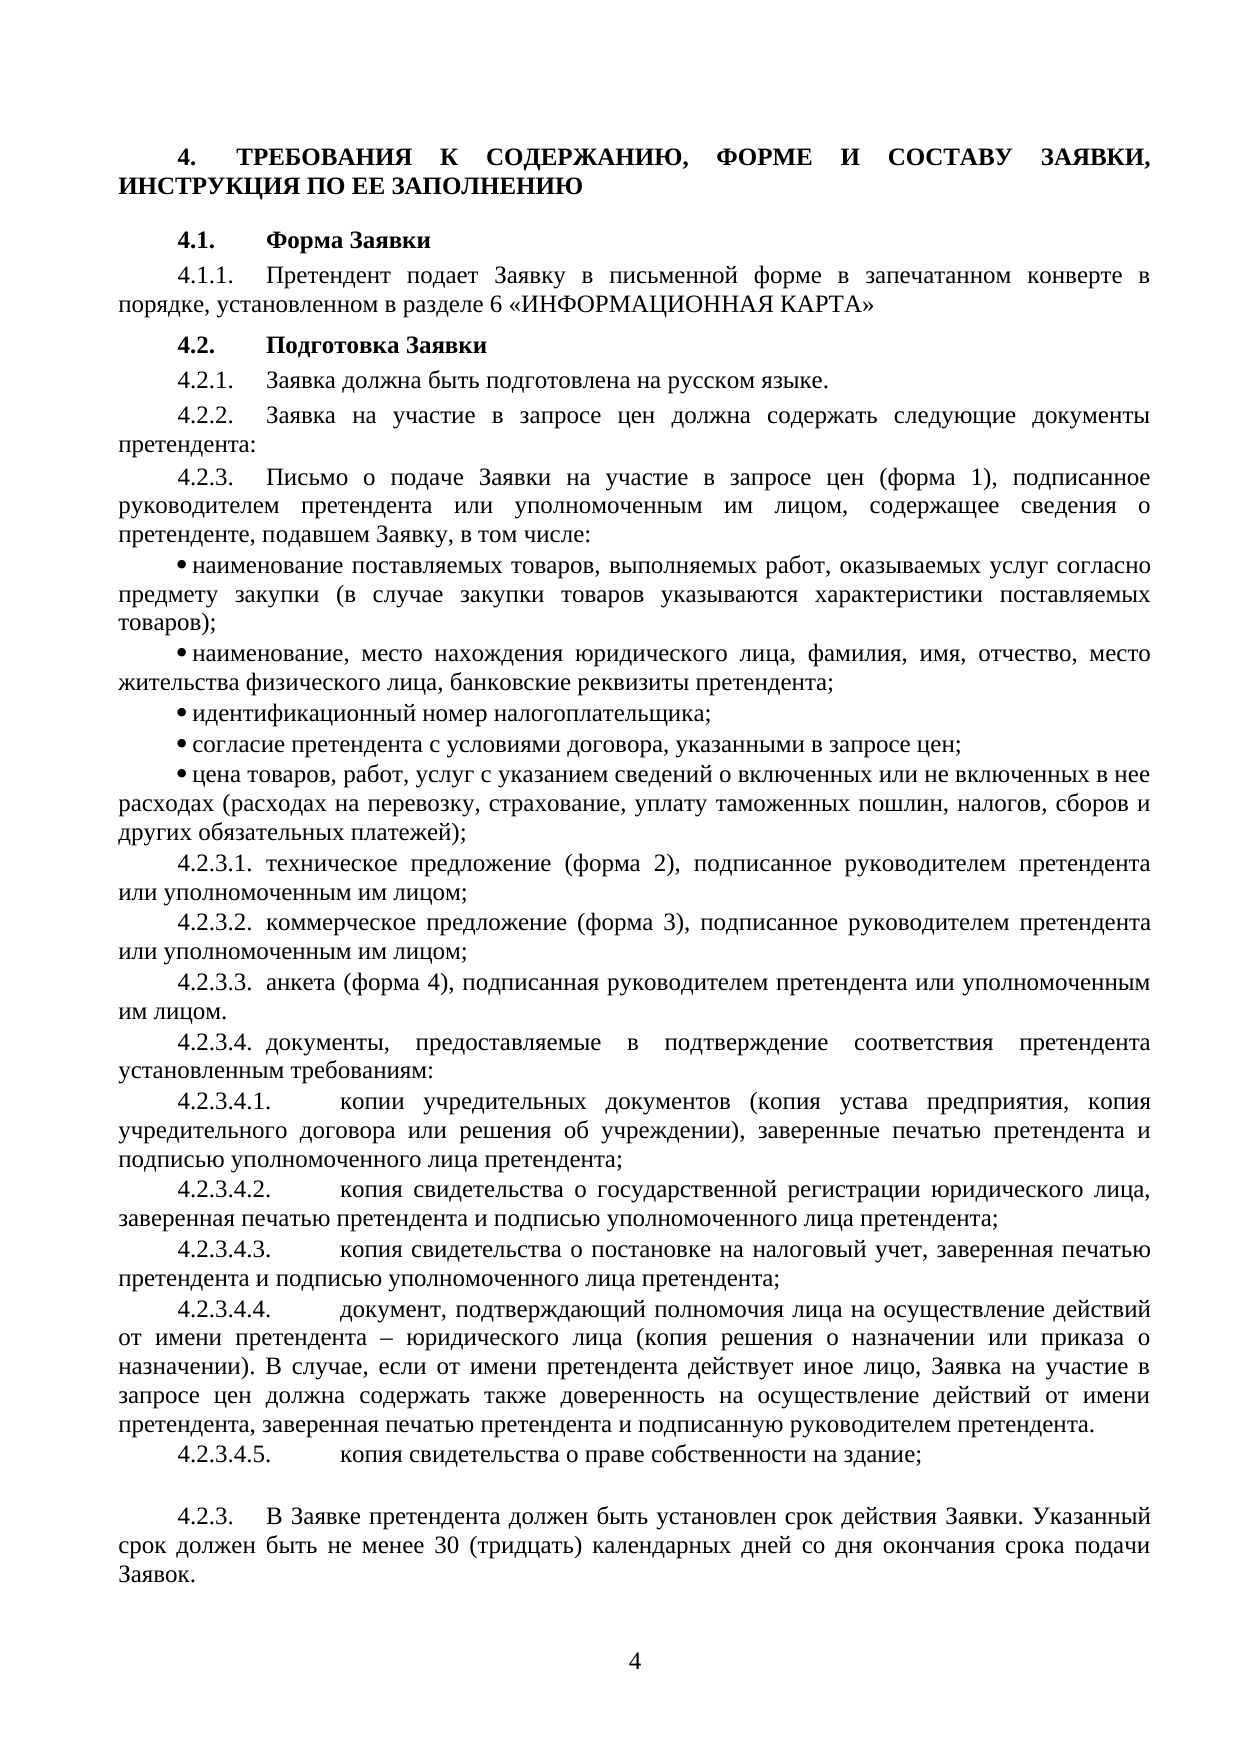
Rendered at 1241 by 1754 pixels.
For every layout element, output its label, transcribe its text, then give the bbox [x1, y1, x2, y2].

list идентификационный номер налогоплательщика; [118, 698, 1152, 727]
list копии учредительных документов (копия устава предприятия, копия учредительного договора или решения об учреждении), заверенные печатью претендента и подписью уполномоченного лица претендента; [118, 1086, 1152, 1172]
subtitle Подготовка Заявки [118, 330, 1152, 359]
list Претендент подает Заявку в письменной форме в запечатанном конверте в порядке, установленном в разделе 6 «ИНФОРМАЦИОННАЯ КАРТА» [118, 260, 1152, 317]
list Заявка должна быть подготовлена на русском языке. [118, 365, 1152, 394]
subtitle ТРЕБОВАНИЯ К СОДЕРЖАНИЮ, ФОРМЕ И СОСТАВУ ЗАЯВКИ, ИНСТРУКЦИЯ ПО ЕЕ ЗАПОЛНЕНИЮ [118, 142, 1152, 200]
list документы, предоставляемые в подтверждение соответствия претендента установленным требованиям: [118, 1027, 1152, 1084]
list техническое предложение (форма 2), подписанное руководителем претендента или уполномоченным им лицом; [118, 848, 1152, 905]
list копия свидетельства о постановке на налоговый учет, заверенная печатью претендента и подписью уполномоченного лица претендента; [118, 1234, 1152, 1292]
list копия свидетельства о праве собственности на здание; [118, 1439, 1152, 1468]
list копия свидетельства о государственной регистрации юридического лица, заверенная печатью претендента и подписью уполномоченного лица претендента; [118, 1174, 1152, 1232]
list Письмо о подаче Заявки на участие в запросе цен (форма 1), подписанное руководителем претендента или уполномоченным им лицом, содержащее сведения о претенденте, подавшем Заявку, в том числе: [118, 462, 1152, 548]
list анкета (форма 4), подписанная руководителем претендента или уполномоченным им лицом. [118, 967, 1152, 1024]
list документ, подтверждающий полномочия лица на осуществление действий от имени претендента – юридического лица (копия решения о назначении или приказа о назначении). В случае, если от имени претендента действует иное лицо, Заявка на участие в запросе цен должна содержать также доверенность на осуществление действий от имени претендента, заверенная печатью претендента и подписанную руководителем претендента. [118, 1294, 1152, 1437]
subtitle Форма Заявки [118, 225, 1152, 254]
list наименование, место нахождения юридического лица, фамилия, имя, отчество, место жительства физического лица, банковские реквизиты претендента; [118, 638, 1152, 696]
list В Заявке претендента должен быть установлен срок действия Заявки. Указанный срок должен быть не менее 30 (тридцать) календарных дней со дня окончания срока подачи Заявок. [118, 1501, 1152, 1587]
list цена товаров, работ, услуг с указанием сведений о включенных или не включенных в нее расходах (расходах на перевозку, страхование, уплату таможенных пошлин, налогов, сборов и других обязательных платежей); [118, 759, 1152, 846]
list согласие претендента с условиями договора, указанными в запросе цен; [118, 729, 1152, 757]
list наименование поставляемых товаров, выполняемых работ, оказываемых услуг согласно предмету закупки (в случае закупки товаров указываются характеристики поставляемых товаров); [118, 550, 1152, 636]
list Заявка на участие в запросе цен должна содержать следующие документы претендента: [118, 400, 1152, 457]
list коммерческое предложение (форма 3), подписанное руководителем претендента или уполномоченным им лицом; [118, 907, 1152, 965]
